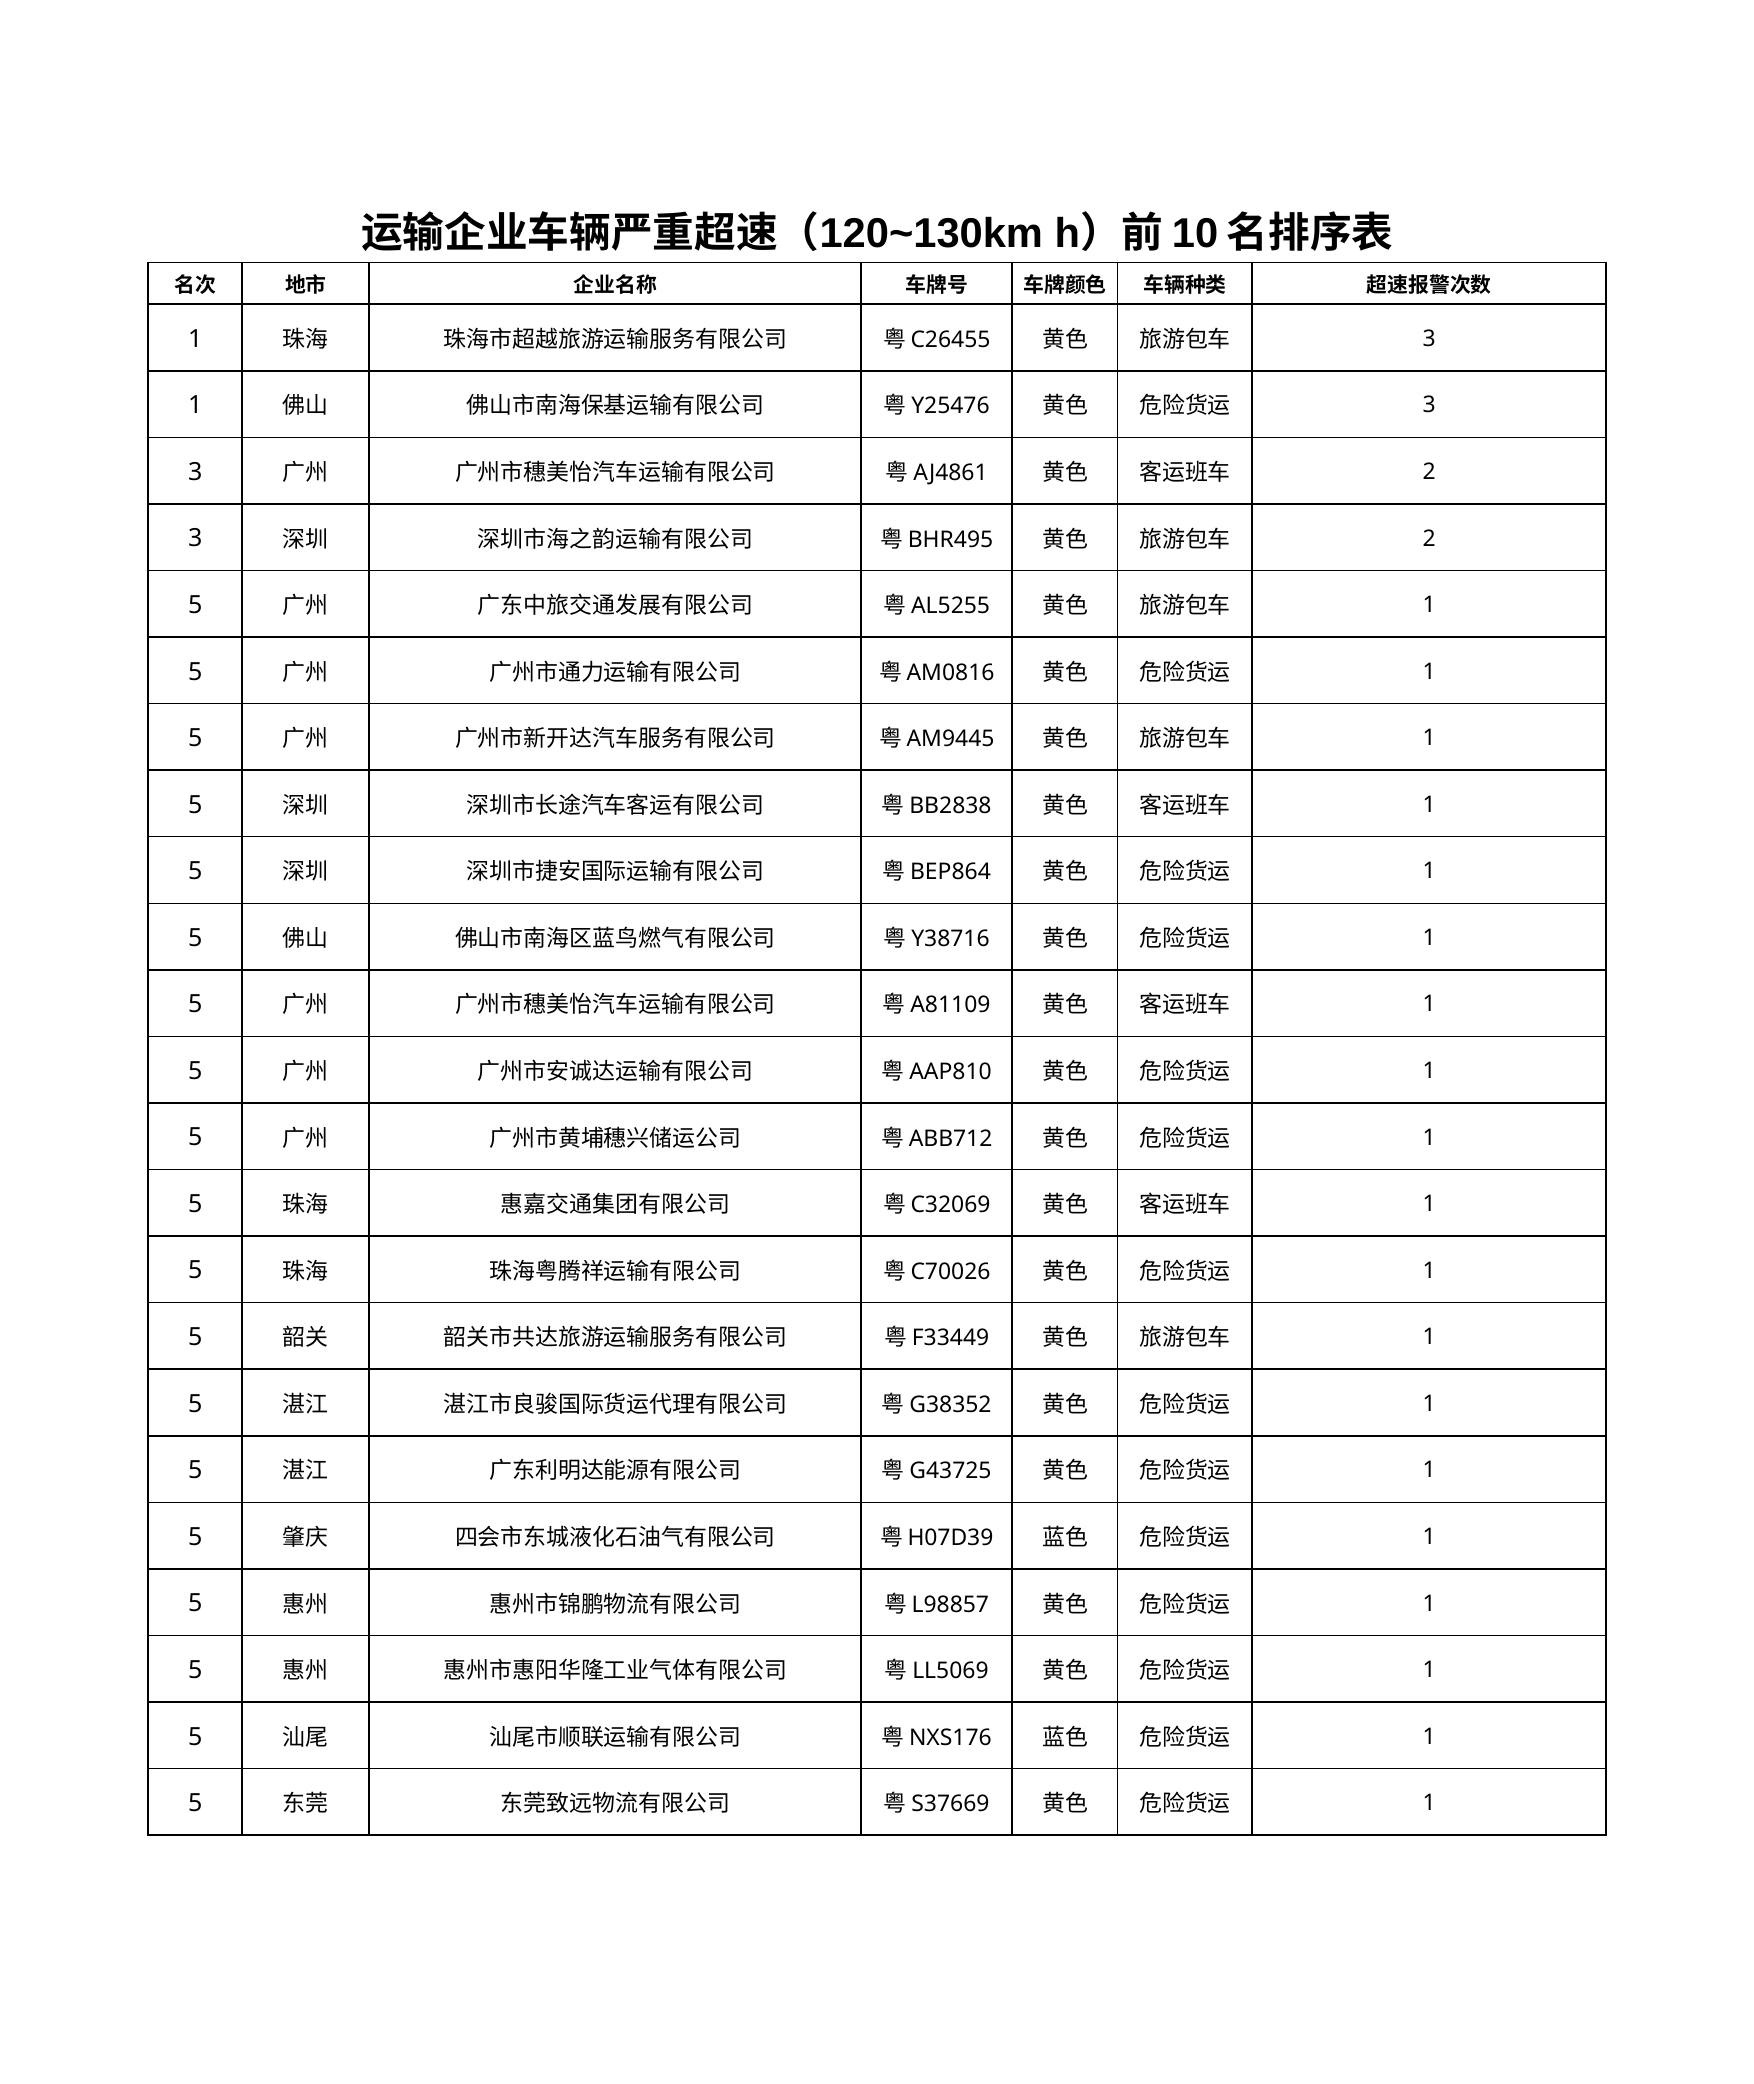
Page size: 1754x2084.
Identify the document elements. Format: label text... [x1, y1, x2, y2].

table_cell 佛山 [243, 372, 368, 436]
table_cell 1 [1253, 837, 1605, 902]
table_cell 粤BB2838 [862, 771, 1011, 836]
table_cell 黄色 [1013, 1636, 1117, 1701]
table_cell 深圳 [243, 505, 368, 569]
table_cell 粤C32069 [862, 1170, 1011, 1235]
table_cell 5 [149, 904, 241, 969]
table_cell 黄色 [1013, 837, 1117, 902]
table_cell 3 [149, 438, 241, 503]
table_cell 珠海 [243, 1170, 368, 1235]
table_cell 3 [1253, 372, 1605, 436]
table_cell 1 [1253, 638, 1605, 703]
table_cell 黄色 [1013, 1437, 1117, 1501]
table_cell 黄色 [1013, 438, 1117, 503]
table_cell 5 [149, 1703, 241, 1768]
table_cell 旅游包车 [1118, 571, 1251, 636]
table_cell 韶关 [243, 1303, 368, 1368]
table_cell 黄色 [1013, 1303, 1117, 1368]
table_cell 危险货运 [1118, 1370, 1251, 1435]
table_cell 黄色 [1013, 971, 1117, 1036]
table_cell 危险货运 [1118, 1636, 1251, 1701]
table_cell 粤A81109 [862, 971, 1011, 1036]
table_cell 1 [1253, 904, 1605, 969]
table_cell 3 [149, 505, 241, 569]
table_cell 粤H07D39 [862, 1503, 1011, 1568]
table_cell 5 [149, 638, 241, 703]
table_cell 粤G38352 [862, 1370, 1011, 1435]
table_cell 1 [1253, 1370, 1605, 1435]
table_cell 2 [1253, 438, 1605, 503]
table_cell 惠州 [243, 1636, 368, 1701]
table_cell 湛江 [243, 1437, 368, 1501]
table_cell 粤AJ4861 [862, 438, 1011, 503]
table_cell 黄色 [1013, 505, 1117, 569]
table_cell 广州市穗美怡汽车运输有限公司 [370, 438, 860, 503]
table_cell 3 [1253, 305, 1605, 370]
table_cell 客运班车 [1118, 1170, 1251, 1235]
table_cell 危险货运 [1118, 638, 1251, 703]
table_cell 5 [149, 1370, 241, 1435]
table_cell 5 [149, 1769, 241, 1834]
table_cell 粤NXS176 [862, 1703, 1011, 1768]
table_cell 粤AM0816 [862, 638, 1011, 703]
table_cell 粤AAP810 [862, 1037, 1011, 1102]
table_cell 5 [149, 771, 241, 836]
table_cell 危险货运 [1118, 1503, 1251, 1568]
table_cell 黄色 [1013, 1769, 1117, 1834]
table_cell 黄色 [1013, 1037, 1117, 1102]
text 运输企业车辆严重超速（120~130km h）前10名排序表 [150, 197, 1604, 262]
table_cell 粤LL5069 [862, 1636, 1011, 1701]
table_cell 深圳市长途汽车客运有限公司 [370, 771, 860, 836]
table_cell 黄色 [1013, 704, 1117, 769]
table_header 名次 [149, 263, 241, 303]
table_cell 广州 [243, 971, 368, 1036]
table_cell 韶关市共达旅游运输服务有限公司 [370, 1303, 860, 1368]
table_cell 惠州 [243, 1570, 368, 1634]
table_cell 2 [1253, 505, 1605, 569]
table_cell 黄色 [1013, 1170, 1117, 1235]
table_cell 5 [149, 1503, 241, 1568]
table_cell 5 [149, 1437, 241, 1501]
table_cell 5 [149, 1037, 241, 1102]
table_cell 危险货运 [1118, 1037, 1251, 1102]
table_header 车牌号 [862, 263, 1011, 303]
table_cell 广州 [243, 438, 368, 503]
table_cell 粤L98857 [862, 1570, 1011, 1634]
table_cell 黄色 [1013, 305, 1117, 370]
table_cell 珠海粤腾祥运输有限公司 [370, 1237, 860, 1302]
table_cell 广州市安诚达运输有限公司 [370, 1037, 860, 1102]
table_cell 蓝色 [1013, 1703, 1117, 1768]
table_cell 黄色 [1013, 571, 1117, 636]
table_cell 广州 [243, 638, 368, 703]
table_cell 粤G43725 [862, 1437, 1011, 1501]
table_cell 旅游包车 [1118, 704, 1251, 769]
table_cell 广州市通力运输有限公司 [370, 638, 860, 703]
table_cell 黄色 [1013, 372, 1117, 436]
table_cell 1 [1253, 1703, 1605, 1768]
table_cell 5 [149, 704, 241, 769]
table_cell 1 [1253, 571, 1605, 636]
table_cell 旅游包车 [1118, 505, 1251, 569]
table_cell 广州市黄埔穗兴储运公司 [370, 1104, 860, 1169]
table_cell 客运班车 [1118, 971, 1251, 1036]
table_cell 1 [1253, 704, 1605, 769]
table_cell 粤AL5255 [862, 571, 1011, 636]
table_cell 惠嘉交通集团有限公司 [370, 1170, 860, 1235]
table_cell 危险货运 [1118, 1437, 1251, 1501]
table_cell 5 [149, 1170, 241, 1235]
table_cell 东莞 [243, 1769, 368, 1834]
table_cell 汕尾 [243, 1703, 368, 1768]
table_cell 危险货运 [1118, 372, 1251, 436]
table_cell 广州 [243, 1104, 368, 1169]
table_header 地市 [243, 263, 368, 303]
table_cell 危险货运 [1118, 1769, 1251, 1834]
table_cell 1 [1253, 1037, 1605, 1102]
table_cell 黄色 [1013, 1104, 1117, 1169]
table_cell 5 [149, 1237, 241, 1302]
table_cell 湛江 [243, 1370, 368, 1435]
table_cell 广东利明达能源有限公司 [370, 1437, 860, 1501]
table_cell 粤C26455 [862, 305, 1011, 370]
table_cell 广州 [243, 704, 368, 769]
table_cell 5 [149, 837, 241, 902]
table_cell 广州 [243, 571, 368, 636]
table_cell 粤AM9445 [862, 704, 1011, 769]
table_cell 1 [1253, 1237, 1605, 1302]
table_cell 5 [149, 1303, 241, 1368]
table_cell 1 [1253, 1104, 1605, 1169]
table_cell 深圳 [243, 771, 368, 836]
table_cell 黄色 [1013, 1370, 1117, 1435]
table_cell 危险货运 [1118, 904, 1251, 969]
table_cell 1 [1253, 1570, 1605, 1634]
table_cell 1 [1253, 1170, 1605, 1235]
table_cell 粤ABB712 [862, 1104, 1011, 1169]
table_cell 蓝色 [1013, 1503, 1117, 1568]
table_cell 危险货运 [1118, 1104, 1251, 1169]
table_cell 危险货运 [1118, 1703, 1251, 1768]
table_cell 1 [1253, 1503, 1605, 1568]
table_cell 危险货运 [1118, 1570, 1251, 1634]
table_cell 黄色 [1013, 1570, 1117, 1634]
table_cell 佛山市南海区蓝鸟燃气有限公司 [370, 904, 860, 969]
table_cell 肇庆 [243, 1503, 368, 1568]
table_cell 旅游包车 [1118, 1303, 1251, 1368]
table_cell 佛山 [243, 904, 368, 969]
table_cell 珠海 [243, 305, 368, 370]
table_header 车牌颜色 [1013, 263, 1117, 303]
table_cell 1 [1253, 771, 1605, 836]
table_cell 粤Y38716 [862, 904, 1011, 969]
table_cell 湛江市良骏国际货运代理有限公司 [370, 1370, 860, 1435]
table_cell 危险货运 [1118, 1237, 1251, 1302]
table_cell 危险货运 [1118, 837, 1251, 902]
table_cell 5 [149, 571, 241, 636]
table_cell 惠州市锦鹏物流有限公司 [370, 1570, 860, 1634]
table_cell 黄色 [1013, 638, 1117, 703]
table_cell 1 [1253, 1769, 1605, 1834]
table_cell 广东中旅交通发展有限公司 [370, 571, 860, 636]
table_cell 黄色 [1013, 771, 1117, 836]
table_cell 客运班车 [1118, 771, 1251, 836]
table_cell 5 [149, 1104, 241, 1169]
table_cell 粤S37669 [862, 1769, 1011, 1834]
table_cell 珠海 [243, 1237, 368, 1302]
table_cell 惠州市惠阳华隆工业气体有限公司 [370, 1636, 860, 1701]
table_cell 黄色 [1013, 1237, 1117, 1302]
table_cell 旅游包车 [1118, 305, 1251, 370]
table_cell 佛山市南海保基运输有限公司 [370, 372, 860, 436]
table_header 超速报警次数 [1253, 263, 1605, 303]
table_cell 客运班车 [1118, 438, 1251, 503]
table_cell 广州市新开达汽车服务有限公司 [370, 704, 860, 769]
table_header 企业名称 [370, 263, 860, 303]
table_cell 广州市穗美怡汽车运输有限公司 [370, 971, 860, 1036]
table_header 车辆种类 [1118, 263, 1251, 303]
table_cell 1 [1253, 1437, 1605, 1501]
table_cell 1 [149, 372, 241, 436]
table_cell 粤BHR495 [862, 505, 1011, 569]
table_cell 珠海市超越旅游运输服务有限公司 [370, 305, 860, 370]
table_cell 1 [1253, 1636, 1605, 1701]
table_cell 5 [149, 971, 241, 1036]
table_cell 粤Y25476 [862, 372, 1011, 436]
table_cell 深圳市海之韵运输有限公司 [370, 505, 860, 569]
table_cell 1 [1253, 971, 1605, 1036]
table_cell 粤BEP864 [862, 837, 1011, 902]
table_cell 粤C70026 [862, 1237, 1011, 1302]
table_cell 1 [149, 305, 241, 370]
table_cell 四会市东城液化石油气有限公司 [370, 1503, 860, 1568]
table_cell 粤F33449 [862, 1303, 1011, 1368]
table_cell 黄色 [1013, 904, 1117, 969]
table_cell 深圳市捷安国际运输有限公司 [370, 837, 860, 902]
table_cell 东莞致远物流有限公司 [370, 1769, 860, 1834]
table_cell 广州 [243, 1037, 368, 1102]
table_cell 汕尾市顺联运输有限公司 [370, 1703, 860, 1768]
table_cell 5 [149, 1636, 241, 1701]
table_cell 深圳 [243, 837, 368, 902]
table_cell 1 [1253, 1303, 1605, 1368]
table_cell 5 [149, 1570, 241, 1634]
